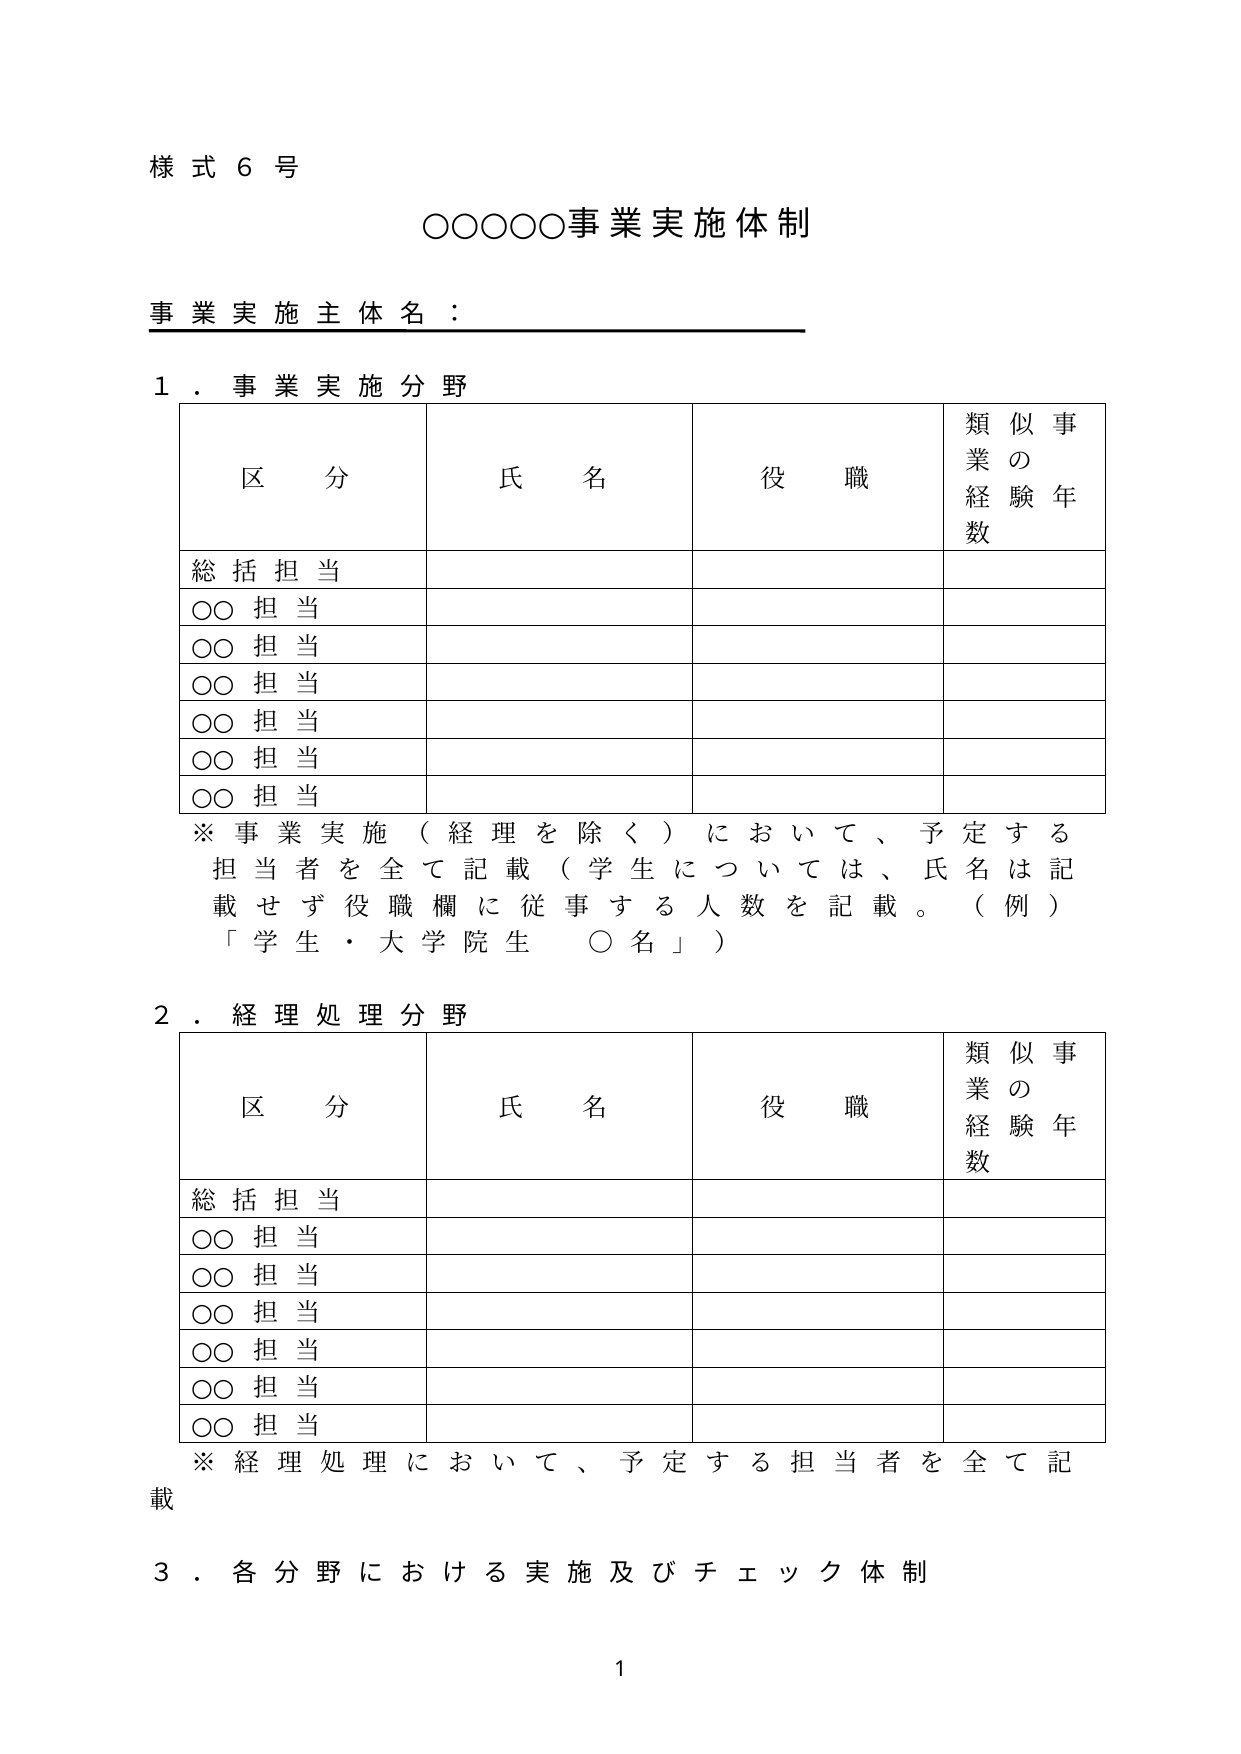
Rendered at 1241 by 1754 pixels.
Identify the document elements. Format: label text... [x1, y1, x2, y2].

table_header 類似事業の 経験年数 [944, 1033, 1105, 1179]
table_cell [944, 589, 1105, 625]
table_cell [427, 1293, 692, 1329]
table_cell ○○担当 [180, 626, 426, 662]
table_cell [693, 1180, 943, 1217]
text ※事業実施（経理を除く）において、予定する担当者を全て記載（学生については、氏名は記載せず役職欄に従事する人数を記載。（例）「学生・大学院生 〇名」） [149, 813, 1091, 959]
table_cell [693, 1330, 943, 1367]
table_cell [944, 664, 1105, 700]
table_cell [427, 626, 692, 662]
table_header 役 職 [693, 1033, 943, 1179]
table_cell ○○担当 [180, 1330, 426, 1367]
table_cell [427, 739, 692, 775]
table_cell [944, 1255, 1105, 1292]
table_cell [944, 776, 1105, 812]
table_cell ○○担当 [180, 739, 426, 775]
table_header 区 分 [180, 1033, 426, 1179]
table_cell [693, 664, 943, 700]
table_cell ○○担当 [180, 1405, 426, 1442]
text ３．各分野における実施及びチェック体制 [149, 1552, 1091, 1588]
table_cell [693, 551, 943, 587]
table_cell ○○担当 [180, 1218, 426, 1254]
text ※経理処理において、予定する担当者を全て記載 [149, 1443, 1091, 1516]
table_header 役 職 [693, 404, 943, 550]
table_cell [693, 626, 943, 662]
table_header 区 分 [180, 404, 426, 550]
table_cell 総括担当 [180, 1180, 426, 1217]
table_cell [693, 1293, 943, 1329]
text 事業実施主体名： [149, 294, 1091, 330]
table_header 氏 名 [427, 404, 692, 550]
table_cell [427, 551, 692, 587]
text ○○○○○事業実施体制 [149, 184, 1091, 257]
table_cell [427, 1405, 692, 1442]
table_cell [944, 1218, 1105, 1254]
table_cell [427, 701, 692, 737]
table_cell ○○担当 [180, 664, 426, 700]
table_cell [693, 589, 943, 625]
table_cell [944, 626, 1105, 662]
table_cell [693, 1368, 943, 1404]
table_header 氏 名 [427, 1033, 692, 1179]
table_cell [693, 739, 943, 775]
table_cell ○○担当 [180, 1255, 426, 1292]
table_cell [944, 701, 1105, 737]
table_cell ○○担当 [180, 776, 426, 812]
table_cell [427, 1368, 692, 1404]
table_cell [944, 1368, 1105, 1404]
table_cell [944, 739, 1105, 775]
table_cell [944, 1180, 1105, 1217]
table_cell [427, 1180, 692, 1217]
table_cell ○○担当 [180, 1293, 426, 1329]
table_cell [944, 551, 1105, 587]
table_header 類似事業の 経験年数 [944, 404, 1105, 550]
table_cell [693, 1405, 943, 1442]
table_cell [427, 1330, 692, 1367]
table_cell ○○担当 [180, 701, 426, 737]
table_cell [944, 1330, 1105, 1367]
table_cell ○○担当 [180, 589, 426, 625]
text １．事業実施分野 [149, 367, 1091, 403]
table_cell [427, 1255, 692, 1292]
table_cell [427, 589, 692, 625]
table_cell [693, 701, 943, 737]
text 様式６号 [149, 148, 1091, 184]
table_cell ○○担当 [180, 1368, 426, 1404]
table_cell [427, 776, 692, 812]
table_cell [427, 1218, 692, 1254]
table_cell [427, 664, 692, 700]
table_cell [944, 1405, 1105, 1442]
table_cell [693, 1218, 943, 1254]
table_cell [693, 776, 943, 812]
table_cell [693, 1255, 943, 1292]
table_cell 総括担当 [180, 551, 426, 587]
table_cell [944, 1293, 1105, 1329]
text ２．経理処理分野 [149, 996, 1091, 1032]
